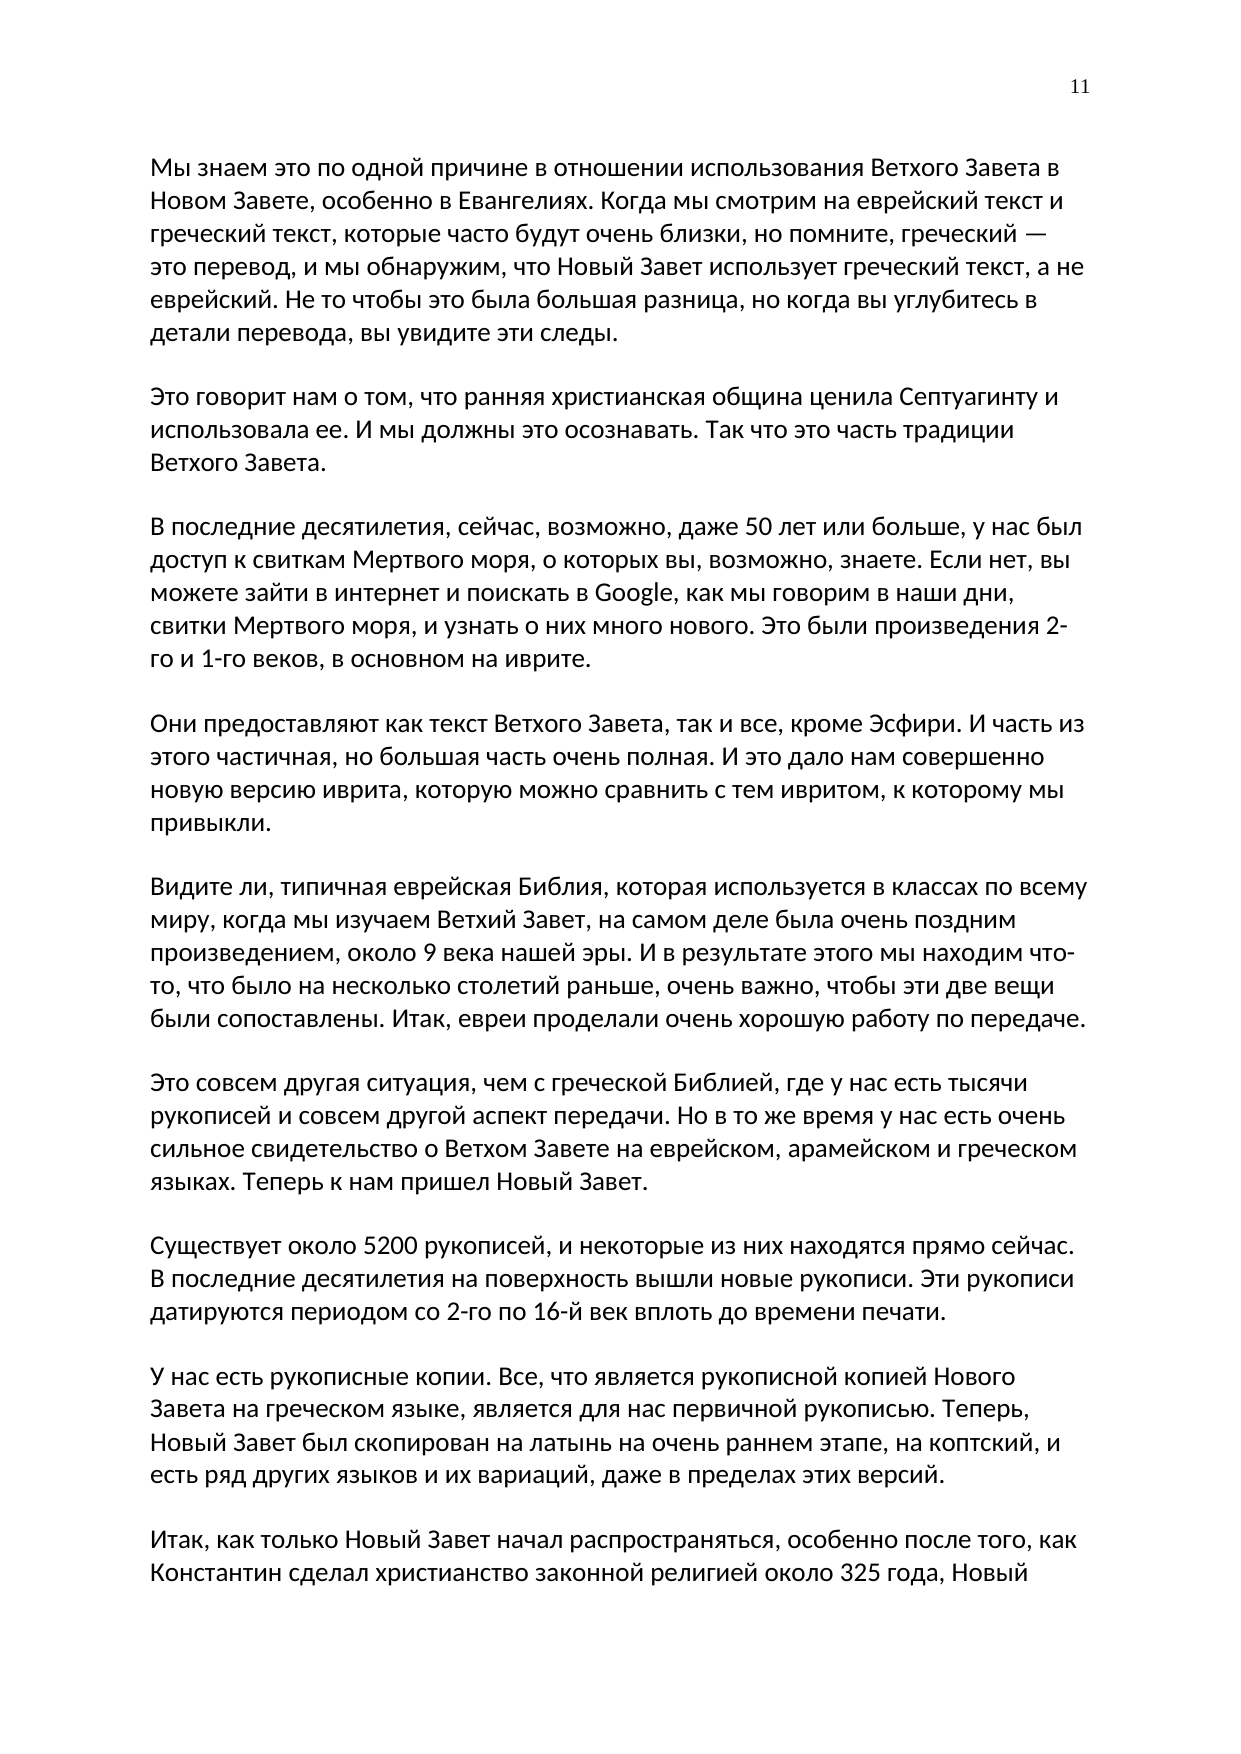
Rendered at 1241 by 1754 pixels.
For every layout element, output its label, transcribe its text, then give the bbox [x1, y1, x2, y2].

text Это совсем другая ситуация, чем с греческой Библией, где у нас есть тысячи рукописей и совсем другой аспект передачи. Но в то же время у нас есть очень сильное свидетельство о Ветхом Завете на еврейском, арамейском и греческом языках. Теперь к нам пришел Новый Завет. [150, 1065, 1090, 1197]
text Они предоставляют как текст Ветхого Завета, так и все, кроме Эсфири. И часть из этого частичная, но большая часть очень полная. И это дало нам совершенно новую версию иврита, которую можно сравнить с тем ивритом, к которому мы привыкли. [150, 706, 1090, 838]
text В последние десятилетия, сейчас, возможно, даже 50 лет или больше, у нас был доступ к свиткам Мертвого моря, о которых вы, возможно, знаете. Если нет, вы можете зайти в интернет и поискать в Google, как мы говорим в наши дни, свитки Мертвого моря, и узнать о них много нового. Это были произведения 2-го и 1-го веков, в основном на иврите. [150, 509, 1090, 674]
text Мы знаем это по одной причине в отношении использования Ветхого Завета в Новом Завете, особенно в Евангелиях. Когда мы смотрим на еврейский текст и греческий текст, которые часто будут очень близки, но помните, греческий — это перевод, и мы обнаружим, что Новый Завет использует греческий текст, а не еврейский. Не то чтобы это была большая разница, но когда вы углубитесь в детали перевода, вы увидите эти следы. [150, 150, 1090, 348]
text Видите ли, типичная еврейская Библия, которая используется в классах по всему миру, когда мы изучаем Ветхий Завет, на самом деле была очень поздним произведением, около 9 века нашей эры. И в результате этого мы находим что-то, что было на несколько столетий раньше, очень важно, чтобы эти две вещи были сопоставлены. Итак, евреи проделали очень хорошую работу по передаче. [150, 869, 1090, 1034]
text У нас есть рукописные копии. Все, что является рукописной копией Нового Завета на греческом языке, является для нас первичной рукописью. Теперь, Новый Завет был скопирован на латынь на очень раннем этапе, на коптский, и есть ряд других языков и их вариаций, даже в пределах этих версий. [150, 1359, 1090, 1491]
text Существует около 5200 рукописей, и некоторые из них находятся прямо сейчас. В последние десятилетия на поверхность вышли новые рукописи. Эти рукописи датируются периодом со 2-го по 16-й век вплоть до времени печати. [150, 1228, 1090, 1327]
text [150, 1522, 1090, 1588]
text Это говорит нам о том, что ранняя христианская община ценила Септуагинту и использовала ее. И мы должны это осознавать. Так что это часть традиции Ветхого Завета. [150, 379, 1090, 478]
